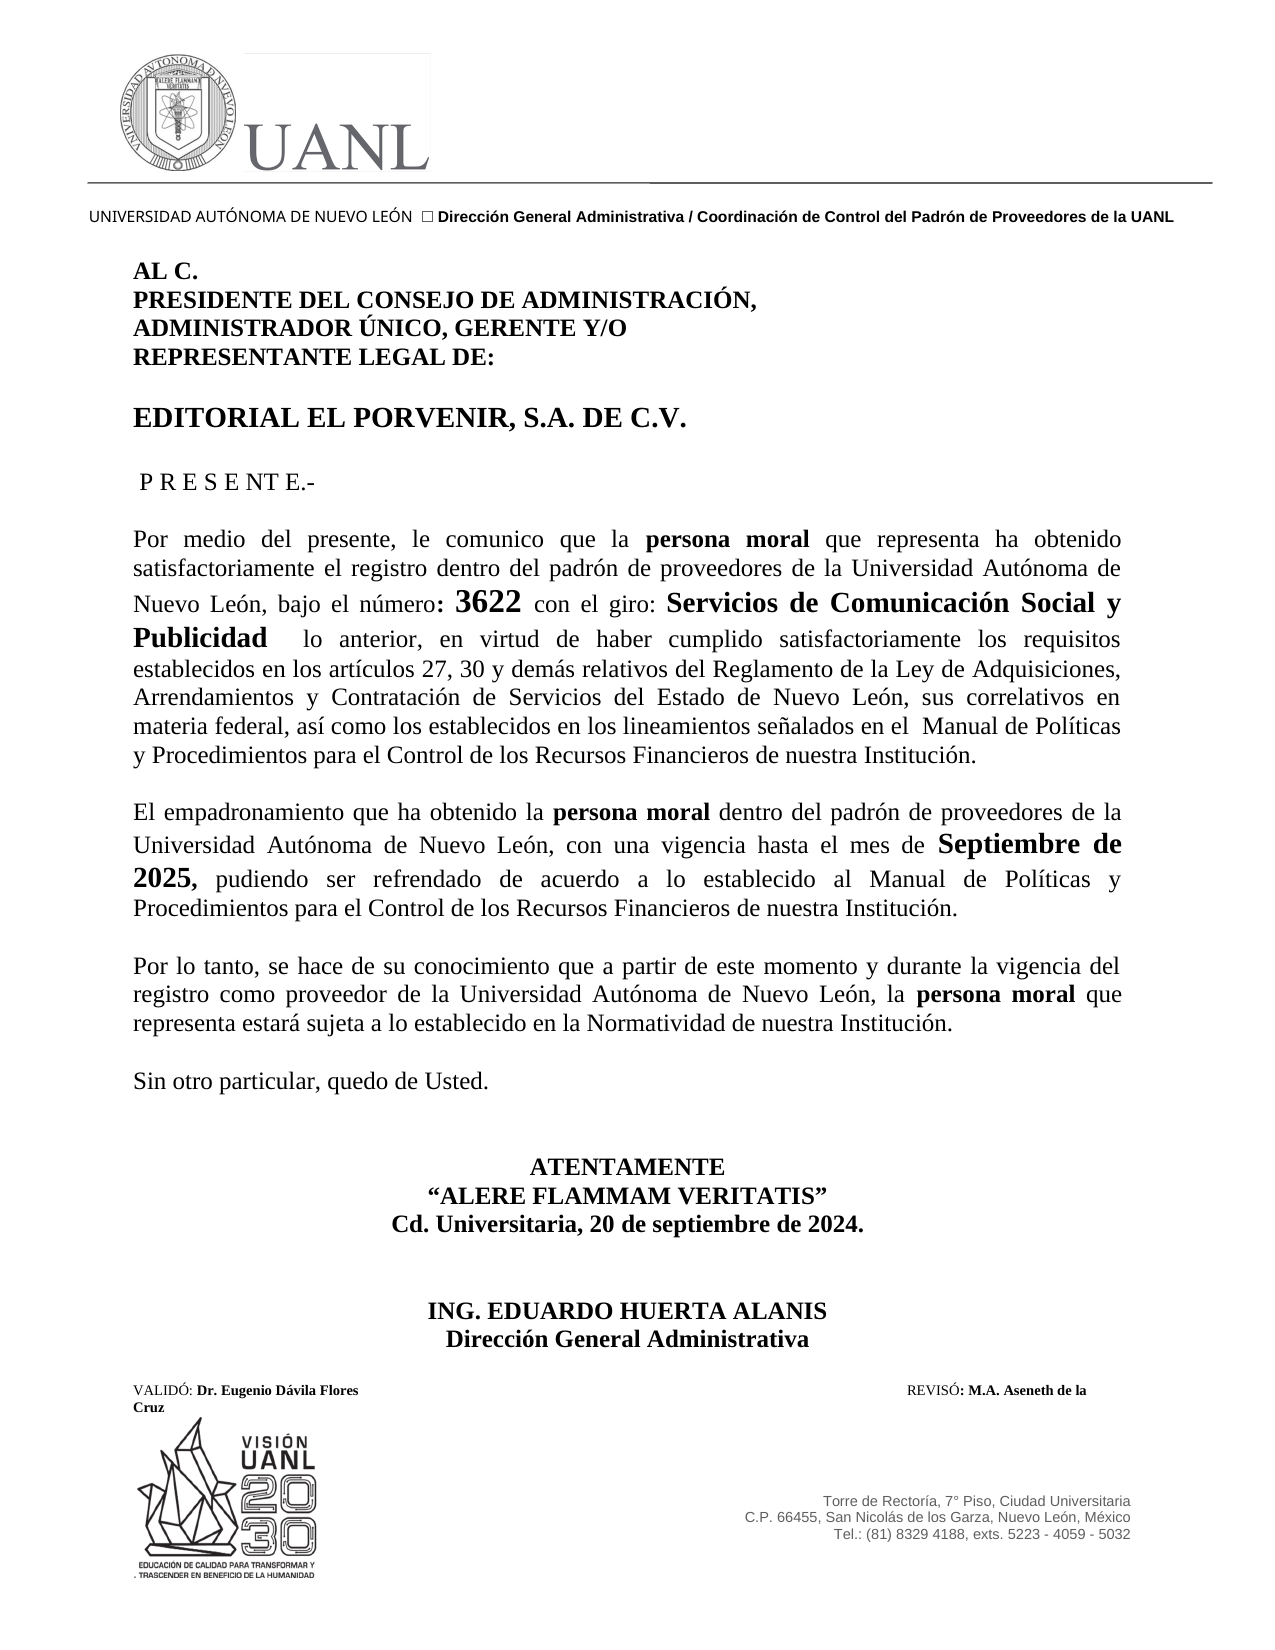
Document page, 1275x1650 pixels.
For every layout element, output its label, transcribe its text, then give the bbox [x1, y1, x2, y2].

text “ALERE FLAMMAM VERITATIS” [133, 1181, 1122, 1209]
text Sin otro particular, quedo de Usted. [133, 1066, 1122, 1094]
text P R E S E NT E.- [133, 467, 1122, 496]
text EDITORIAL EL PORVENIR, S.A. DE C.V. [133, 400, 1122, 433]
text PRESIDENTE DEL CONSEJO DE ADMINISTRACIÓN, [133, 285, 1122, 313]
text ADMINISTRADOR ÚNICO, GERENTE Y/O [133, 313, 1122, 342]
text El empadronamiento que ha obtenido la persona moral dentro del padrón de proveedores de la Universidad Autónoma de Nuevo León, con una vigencia hasta el mes de Septiembre de 2025, pudiendo ser refrendado de acuerdo a lo establecido al Manual de Políticas y Procedimientos para el Control de los Recursos Financieros de nuestra Institución. [133, 797, 1122, 922]
text REPRESENTANTE LEGAL DE: [133, 342, 1122, 371]
text AL C. [133, 256, 1122, 285]
picture [118, 53, 431, 172]
text ATENTAMENTE [133, 1152, 1122, 1181]
text VALIDÓ: Dr. Eugenio Dávila Flores REVISÓ: M.A. Aseneth de la Cruz [133, 1382, 1122, 1416]
subtitle Cd. Universitaria, 20 de septiembre de 2024. [133, 1209, 1122, 1238]
text Por lo tanto, se hace de su conocimiento que a partir de este momento y durante la vigencia del registro como proveedor de la Universidad Autónoma de Nuevo León, la persona moral que representa estará sujeta a lo establecido en la Normatividad de nuestra Institución. [133, 951, 1122, 1037]
text ING. EDUARDO HUERTA ALANIS [133, 1296, 1122, 1324]
text Dirección General Administrativa [133, 1324, 1122, 1353]
picture [137, 1417, 318, 1578]
text Por medio del presente, le comunico que la persona moral que representa ha obtenido satisfactoriamente el registro dentro del padrón de proveedores de la Universidad Autónoma de Nuevo León, bajo el número: 3622 con el giro: Servicios de Comunicación Social y Publicidad lo anterior, en virtud de haber cumplido satisfactoriamente los requisitos establecidos en los artículos 27, 30 y demás relativos del Reglamento de la Ley de Adquisiciones, Arrendamientos y Contratación de Servicios del Estado de Nuevo León, sus correlativos en materia federal, así como los establecidos en los lineamientos señalados en el Manual de Políticas y Procedimientos para el Control de los Recursos Financieros de nuestra Institución. [133, 524, 1122, 769]
